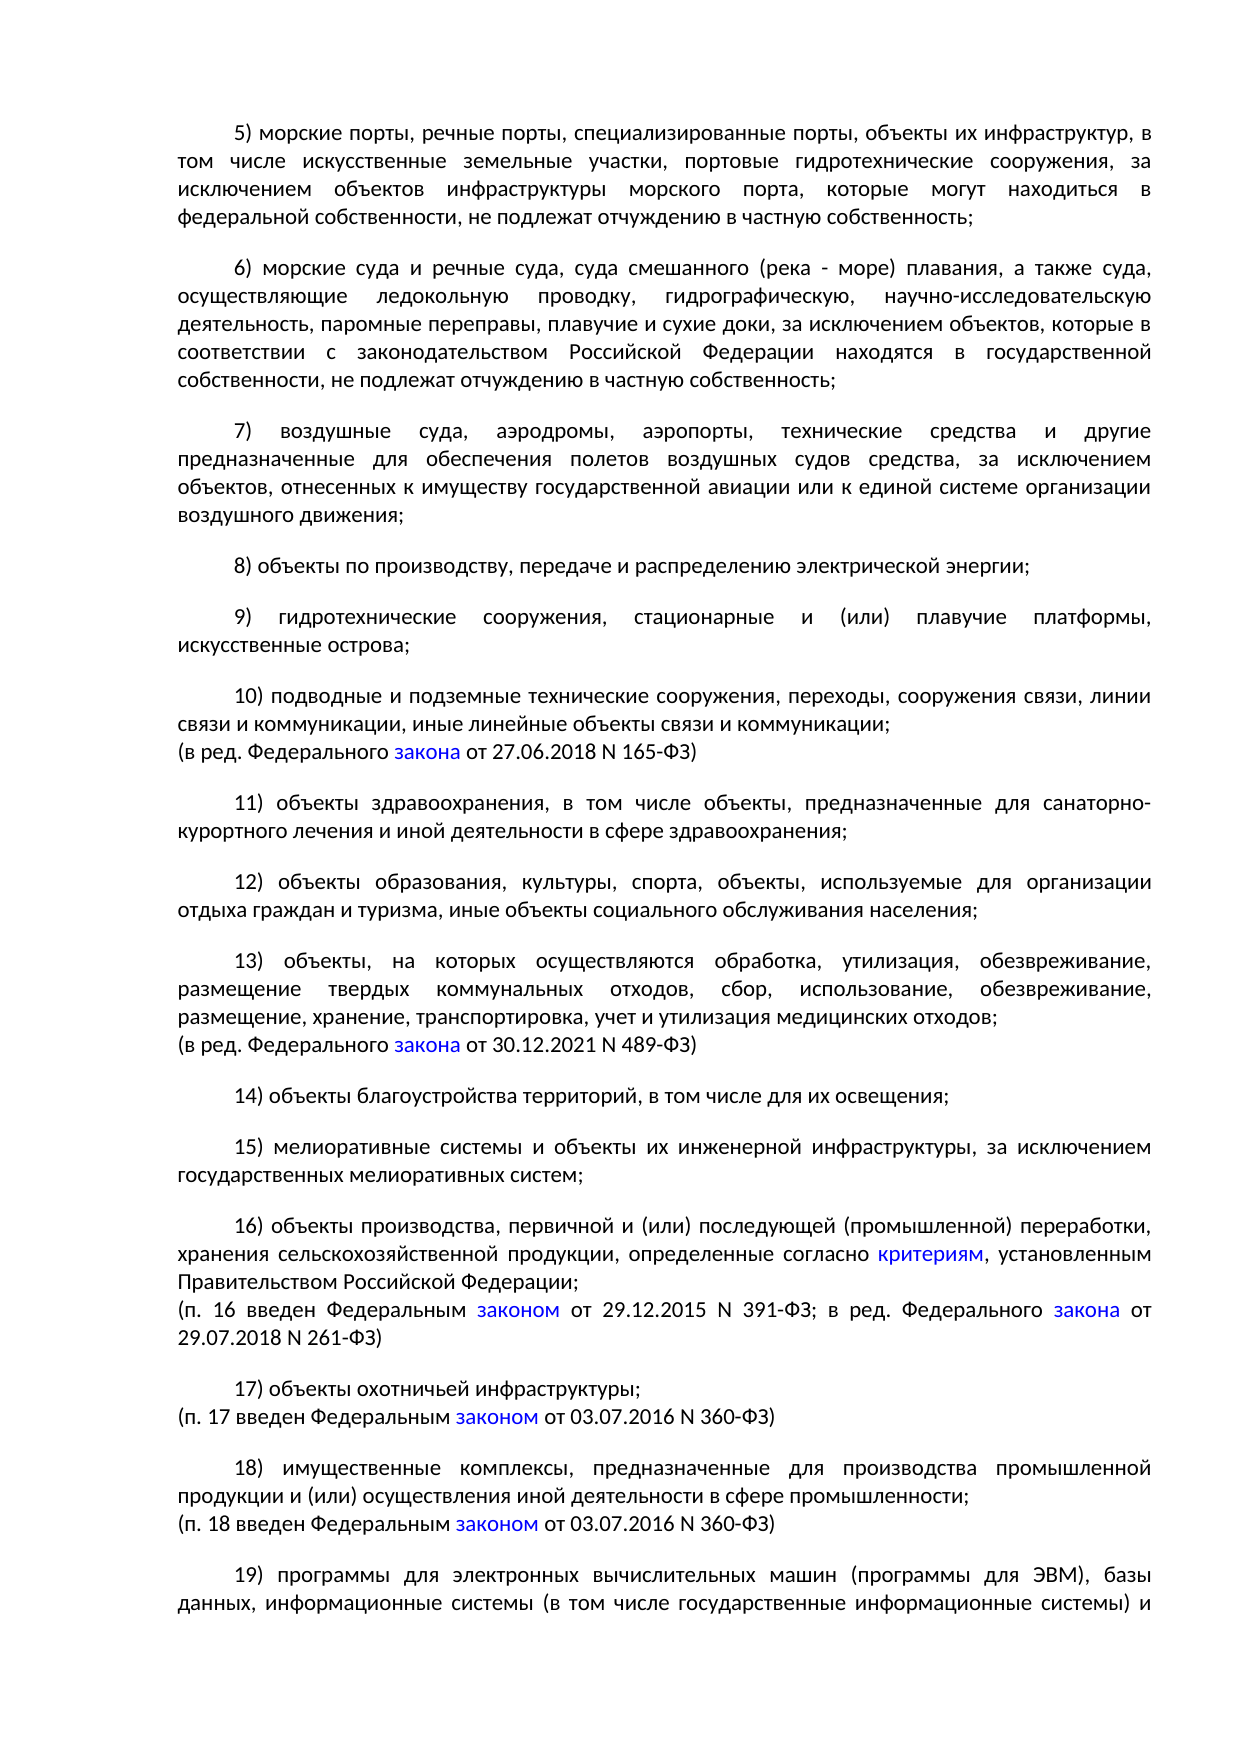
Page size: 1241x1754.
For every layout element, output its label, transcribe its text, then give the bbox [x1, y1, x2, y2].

text 17) объекты охотничьей инфраструктуры; [177, 1374, 1152, 1402]
text 5) морские порты, речные порты, специализированные порты, объекты их инфраструктур, в том числе искусственные земельные участки, портовые гидротехнические сооружения, за исключением объектов инфраструктуры морского порта, которые могут находиться в федеральной собственности, не подлежат отчуждению в частную собственность; [177, 118, 1152, 230]
text 8) объекты по производству, передаче и распределению электрической энергии; [177, 551, 1152, 579]
text (п. 18 введен Федеральным законом от 03.07.2016 N 360-ФЗ) [177, 1509, 1152, 1537]
text 11) объекты здравоохранения, в том числе объекты, предназначенные для санаторно-курортного лечения и иной деятельности в сфере здравоохранения; [177, 788, 1152, 844]
text 13) объекты, на которых осуществляются обработка, утилизация, обезвреживание, размещение твердых коммунальных отходов, сбор, использование, обезвреживание, размещение, хранение, транспортировка, учет и утилизация медицинских отходов; [177, 946, 1152, 1030]
text 18) имущественные комплексы, предназначенные для производства промышленной продукции и (или) осуществления иной деятельности в сфере промышленности; [177, 1453, 1152, 1509]
text 14) объекты благоустройства территорий, в том числе для их освещения; [177, 1081, 1152, 1109]
text 15) мелиоративные системы и объекты их инженерной инфраструктуры, за исключением государственных мелиоративных систем; [177, 1132, 1152, 1188]
text 6) морские суда и речные суда, суда смешанного (река - море) плавания, а также суда, осуществляющие ледокольную проводку, гидрографическую, научно-исследовательскую деятельность, паромные переправы, плавучие и сухие доки, за исключением объектов, которые в соответствии с законодательством Российской Федерации находятся в государственной собственности, не подлежат отчуждению в частную собственность; [177, 253, 1152, 393]
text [177, 1560, 1152, 1616]
text 12) объекты образования, культуры, спорта, объекты, используемые для организации отдыха граждан и туризма, иные объекты социального обслуживания населения; [177, 867, 1152, 923]
text 9) гидротехнические сооружения, стационарные и (или) плавучие платформы, искусственные острова; [177, 602, 1152, 658]
text 16) объекты производства, первичной и (или) последующей (промышленной) переработки, хранения сельскохозяйственной продукции, определенные согласно критериям, установленным Правительством Российской Федерации; [177, 1211, 1152, 1295]
text 10) подводные и подземные технические сооружения, переходы, сооружения связи, линии связи и коммуникации, иные линейные объекты связи и коммуникации; [177, 681, 1152, 737]
text (в ред. Федерального закона от 27.06.2018 N 165-ФЗ) [177, 737, 1152, 765]
text (п. 16 введен Федеральным законом от 29.12.2015 N 391-ФЗ; в ред. Федерального закона от 29.07.2018 N 261-ФЗ) [177, 1295, 1152, 1351]
text (в ред. Федерального закона от 30.12.2021 N 489-ФЗ) [177, 1030, 1152, 1058]
text 7) воздушные суда, аэродромы, аэропорты, технические средства и другие предназначенные для обеспечения полетов воздушных судов средства, за исключением объектов, отнесенных к имуществу государственной авиации или к единой системе организации воздушного движения; [177, 416, 1152, 528]
text (п. 17 введен Федеральным законом от 03.07.2016 N 360-ФЗ) [177, 1402, 1152, 1430]
